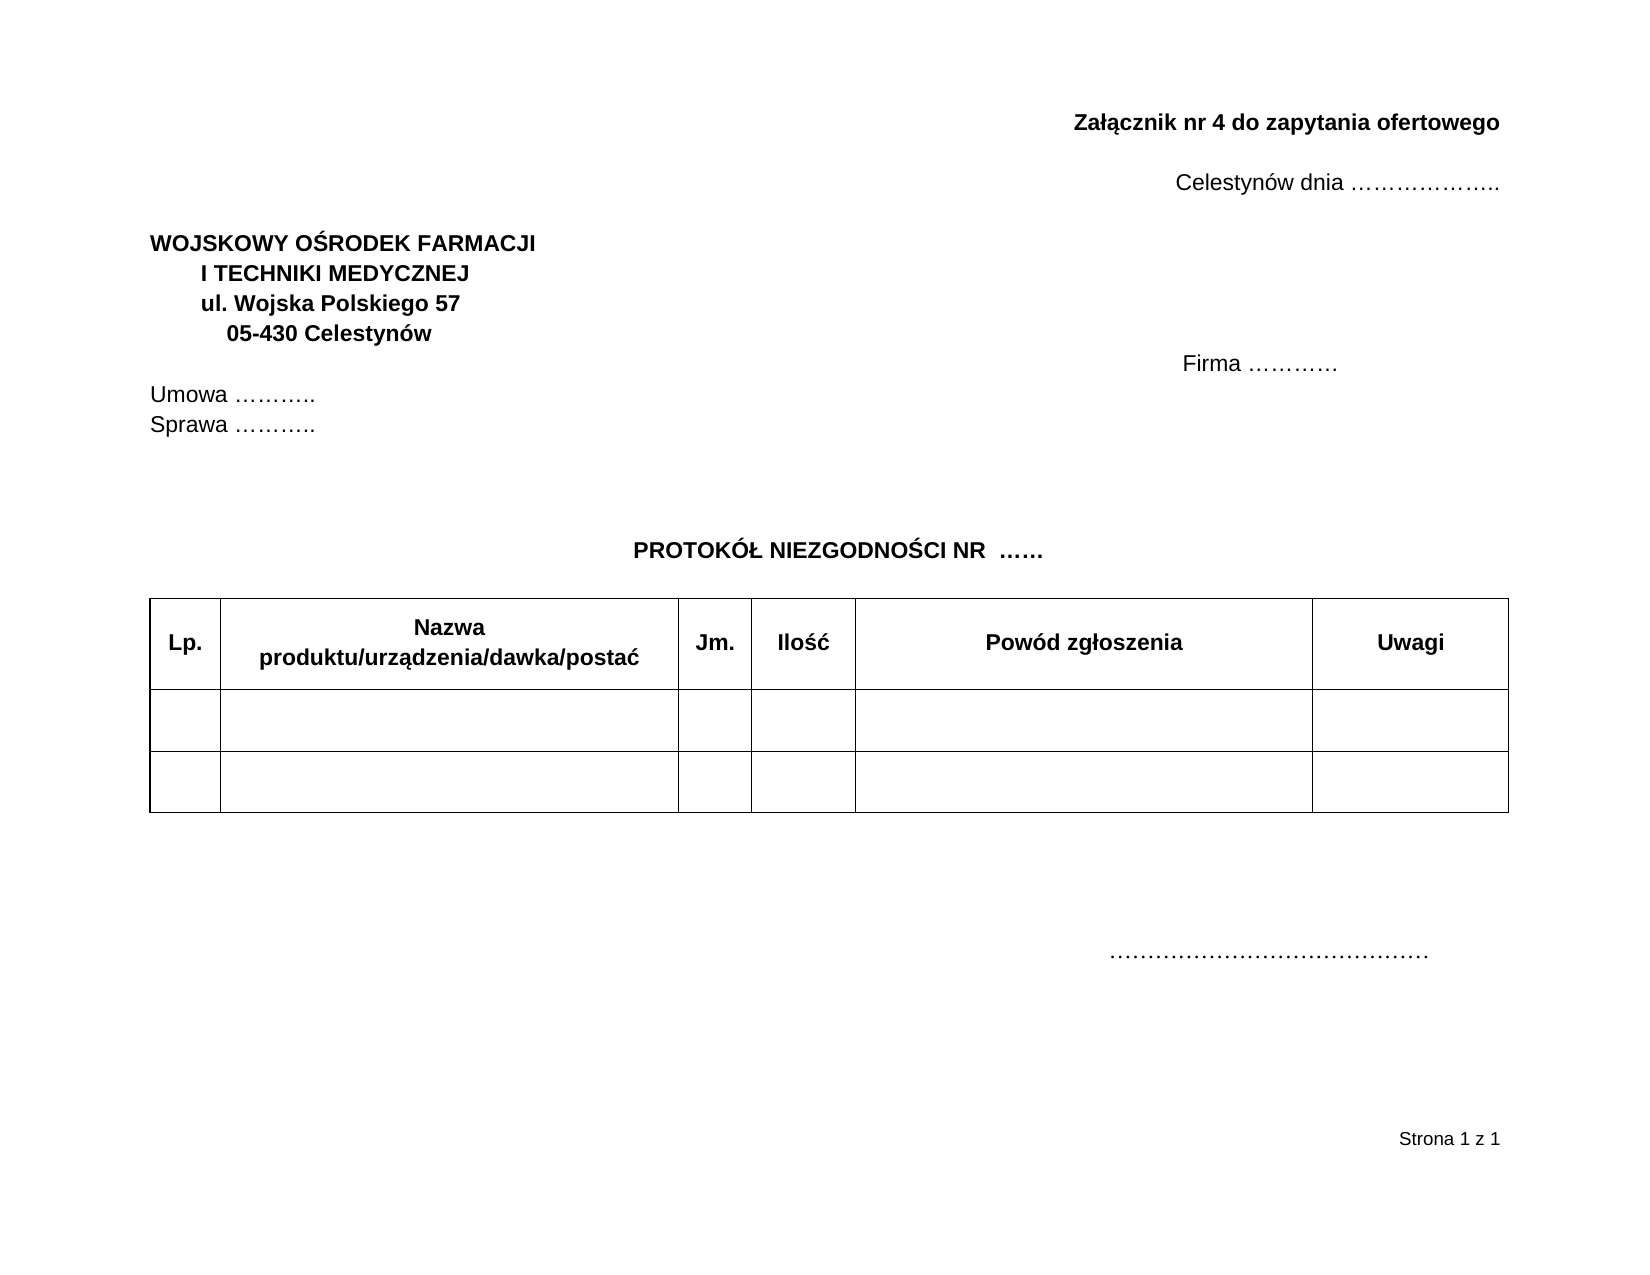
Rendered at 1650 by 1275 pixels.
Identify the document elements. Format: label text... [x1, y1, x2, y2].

table_cell [151, 690, 220, 751]
table_cell [679, 690, 751, 751]
text Celestynów dnia ……………….. [150, 169, 1500, 195]
table_cell [221, 752, 678, 812]
table_header Ilość [752, 599, 855, 689]
table_cell [1313, 752, 1508, 812]
text Firma ………… [1182, 350, 1500, 377]
table_header Uwagi [1313, 599, 1508, 689]
table_header Nazwa produktu/urządzenia/dawka/postać [221, 599, 678, 689]
text WOJSKOWY OŚRODEK FARMACJI [150, 229, 1500, 256]
table_header Powód zgłoszenia [856, 599, 1312, 689]
text …………………………………… [1035, 937, 1500, 963]
text I TECHNIKI MEDYCZNEJ [150, 260, 1500, 286]
text 05-430 Celestynów [150, 320, 1500, 346]
table_cell [151, 752, 220, 812]
table_cell [752, 690, 855, 751]
text ul. Wojska Polskiego 57 [150, 290, 1500, 316]
table_cell [752, 752, 855, 812]
table_cell [856, 752, 1312, 812]
text Sprawa ……….. [150, 411, 1500, 437]
table_cell [679, 752, 751, 812]
table_cell [856, 690, 1312, 751]
text Załącznik nr 4 do zapytania ofertowego [150, 109, 1500, 135]
text PROTOKÓŁ NIEZGODNOŚCI NR …… [445, 537, 1500, 563]
table_header Lp. [151, 599, 220, 689]
table_cell [1313, 690, 1508, 751]
text Umowa ……….. [150, 381, 1500, 407]
table_header Jm. [679, 599, 751, 689]
table_cell [221, 690, 678, 751]
